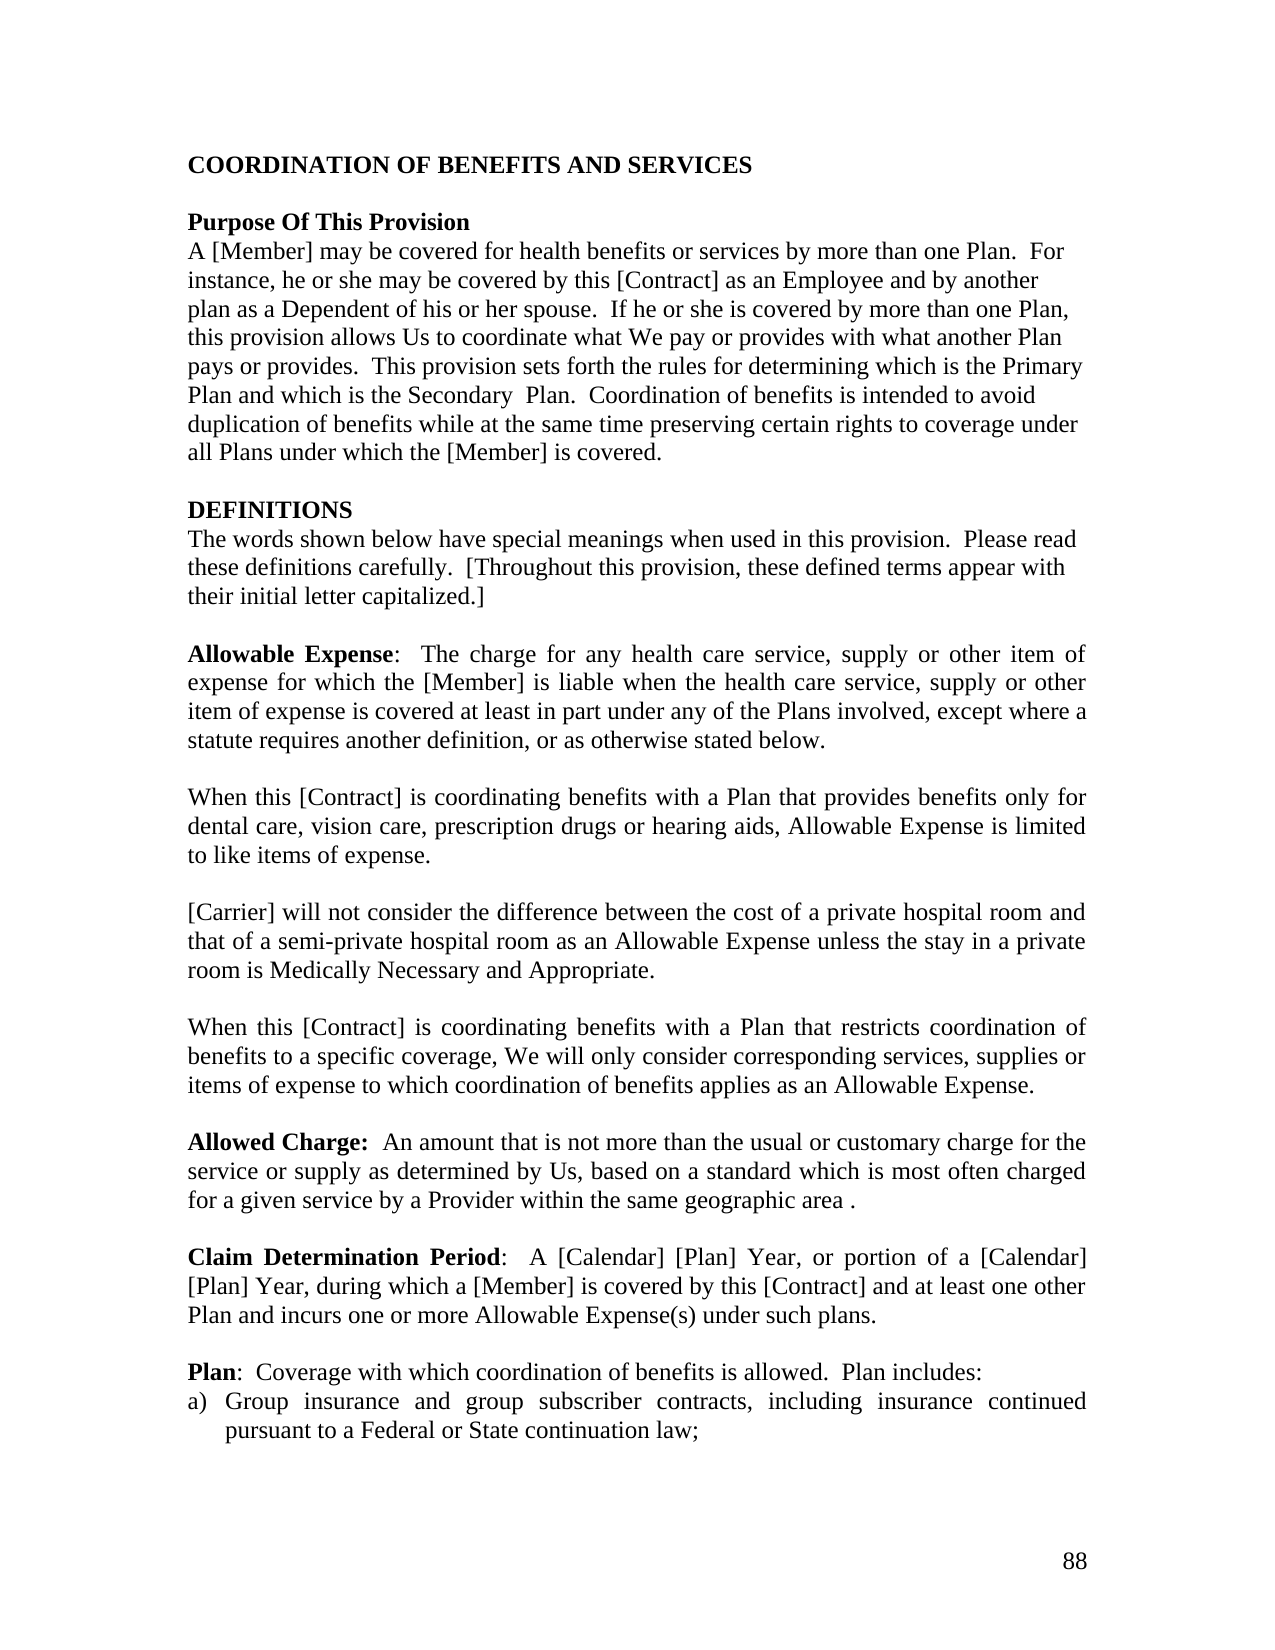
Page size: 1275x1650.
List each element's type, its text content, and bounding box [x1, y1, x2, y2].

text [Carrier] will not consider the difference between the cost of a private hospital room and that of a semi-private hospital room as an Allowable Expense unless the stay in a private room is Medically Necessary and Appropriate. [187, 897, 1087, 984]
text Allowable Expense: The charge for any health care service, supply or other item of expense for which the [Member] is liable when the health care service, supply or other item of expense is covered at least in part under any of the Plans involved, except where a statute requires another definition, or as otherwise stated below. [187, 639, 1087, 754]
text The words shown below have special meanings when used in this provision. Please read these definitions carefully. [Throughout this provision, these defined terms appear with their initial letter capitalized.] [187, 524, 1087, 610]
text Plan: Coverage with which coordination of benefits is allowed. Plan includes: [187, 1357, 1087, 1386]
text Purpose Of This Provision [187, 207, 1087, 236]
text A [Member] may be covered for health benefits or services by more than one Plan. For instance, he or she may be covered by this [Contract] as an Employee and by another plan as a Dependent of his or her spouse. If he or she is covered by more than one Plan, this provision allows Us to coordinate what We pay or provides with what another Plan pays or provides. This provision sets forth the rules for determining which is the Primary Plan and which is the Secondary Plan. Coordination of benefits is intended to avoid duplication of benefits while at the same time preserving certain rights to coverage under all Plans under which the [Member] is covered. [187, 236, 1087, 466]
list Group insurance and group subscriber contracts, including insurance continued pursuant to a Federal or State continuation law; [187, 1386, 1087, 1444]
text Allowed Charge: An amount that is not more than the usual or customary charge for the service or supply as determined by Us, based on a standard which is most often charged for a given service by a Provider within the same geographic area . [187, 1127, 1087, 1214]
text When this [Contract] is coordinating benefits with a Plan that provides benefits only for dental care, vision care, prescription drugs or hearing aids, Allowable Expense is limited to like items of expense. [187, 782, 1087, 869]
text Claim Determination Period: A [Calendar] [Plan] Year, or portion of a [Calendar] [Plan] Year, during which a [Member] is covered by this [Contract] and at least one other Plan and incurs one or more Allowable Expense(s) under such plans. [187, 1242, 1087, 1329]
text DEFINITIONS [187, 495, 1087, 524]
text COORDINATION OF BENEFITS AND SERVICES [187, 150, 1087, 179]
text When this [Contract] is coordinating benefits with a Plan that restricts coordination of benefits to a specific coverage, We will only consider corresponding services, supplies or items of expense to which coordination of benefits applies as an Allowable Expense. [187, 1012, 1087, 1099]
